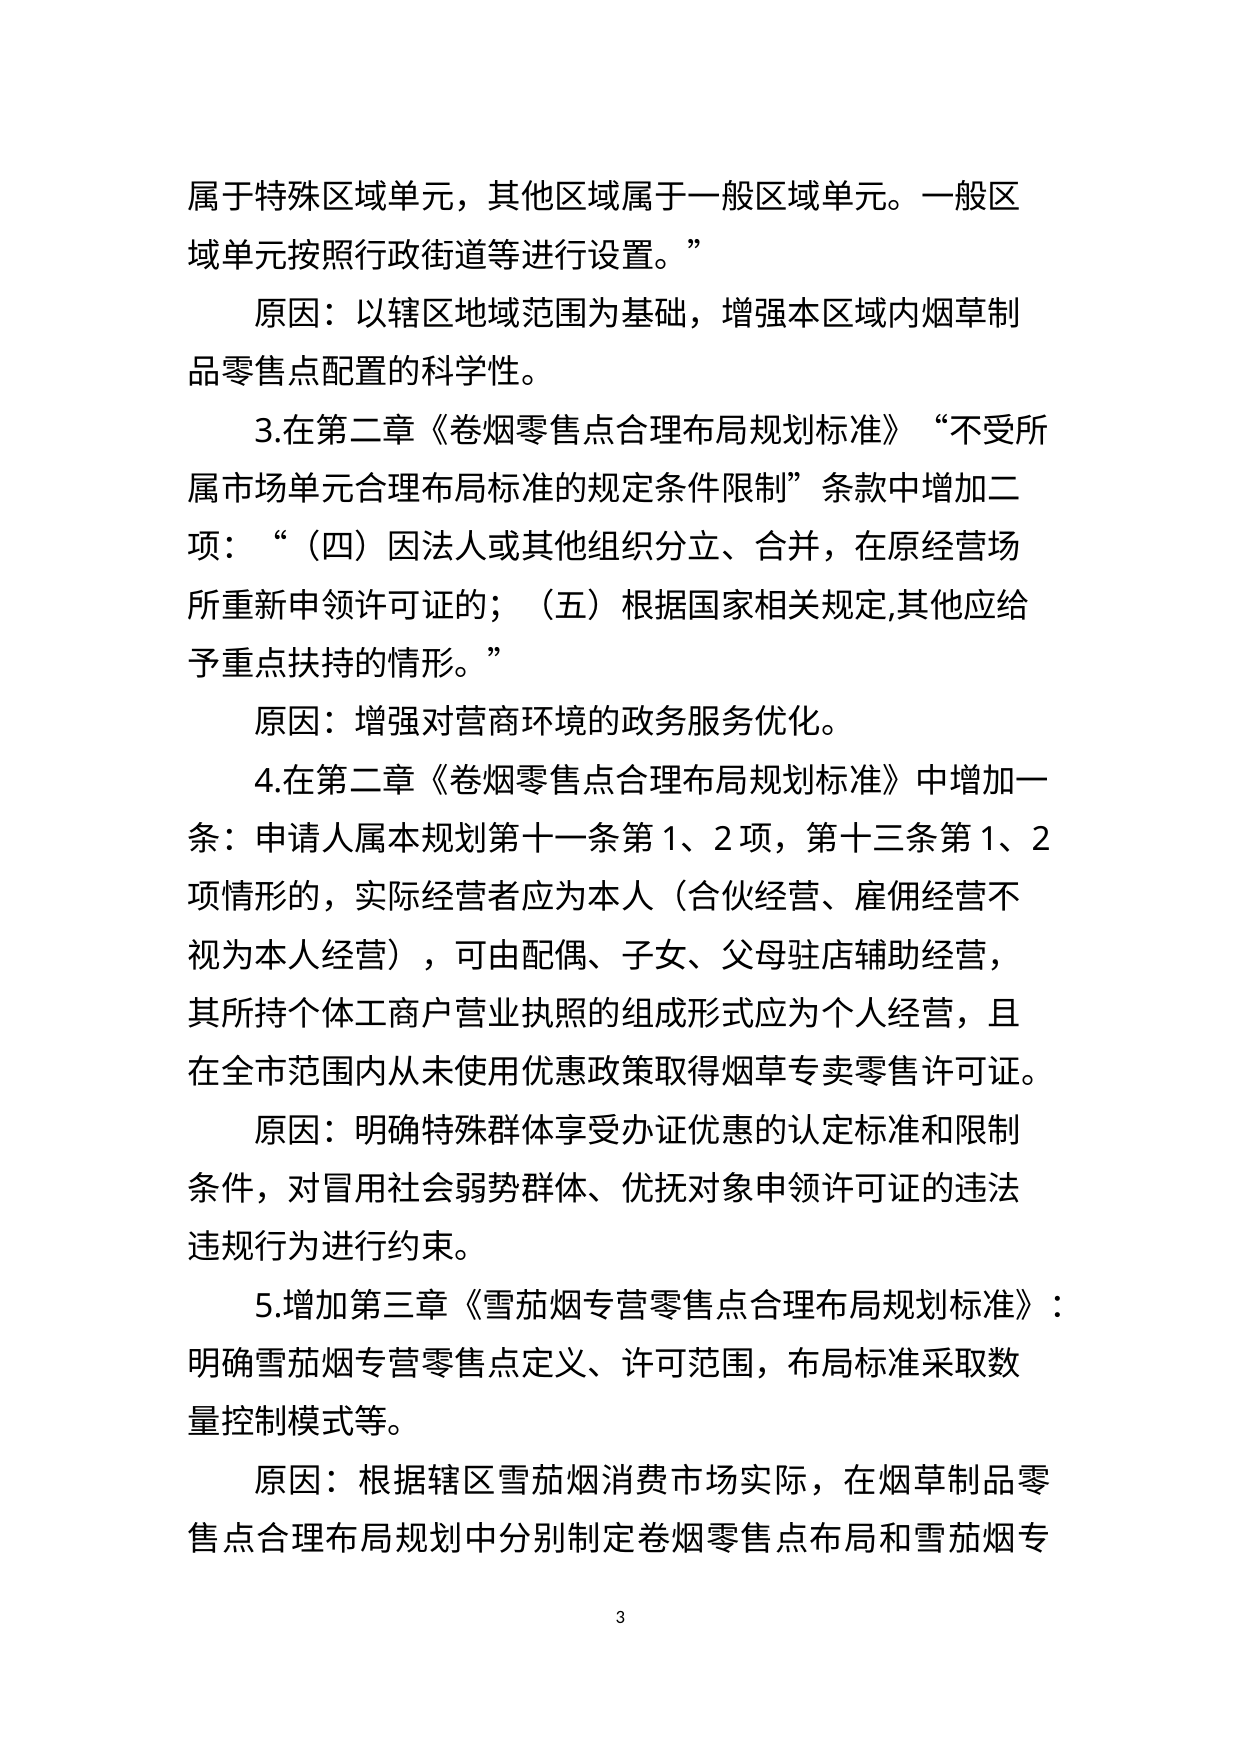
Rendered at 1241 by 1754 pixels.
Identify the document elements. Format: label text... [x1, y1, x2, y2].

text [187, 1445, 1053, 1562]
text 原因：增强对营商环境的政务服务优化。 [187, 687, 1053, 745]
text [187, 162, 1053, 279]
text 5.增加第三章《雪茄烟专营零售点合理布局规划标准》：明确雪茄烟专营零售点定义、许可范围，布局标准采取数量控制模式等。 [187, 1270, 1053, 1445]
text 4.在第二章《卷烟零售点合理布局规划标准》中增加一条：申请人属本规划第十一条第1、2项，第十三条第1、2项情形的，实际经营者应为本人（合伙经营、雇佣经营不视为本人经营），可由配偶、子女、父母驻店辅助经营，其所持个体工商户营业执照的组成形式应为个人经营，且在全市范围内从未使用优惠政策取得烟草专卖零售许可证。 [187, 745, 1053, 1095]
text 3.在第二章《卷烟零售点合理布局规划标准》“不受所属市场单元合理布局标准的规定条件限制”条款中增加二项：“（四）因法人或其他组织分立、合并，在原经营场所重新申领许可证的；（五）根据国家相关规定,其他应给予重点扶持的情形。” [187, 395, 1053, 687]
text 原因：以辖区地域范围为基础，增强本区域内烟草制品零售点配置的科学性。 [187, 279, 1053, 395]
text 原因：明确特殊群体享受办证优惠的认定标准和限制条件，对冒用社会弱势群体、优抚对象申领许可证的违法违规行为进行约束。 [187, 1095, 1053, 1270]
